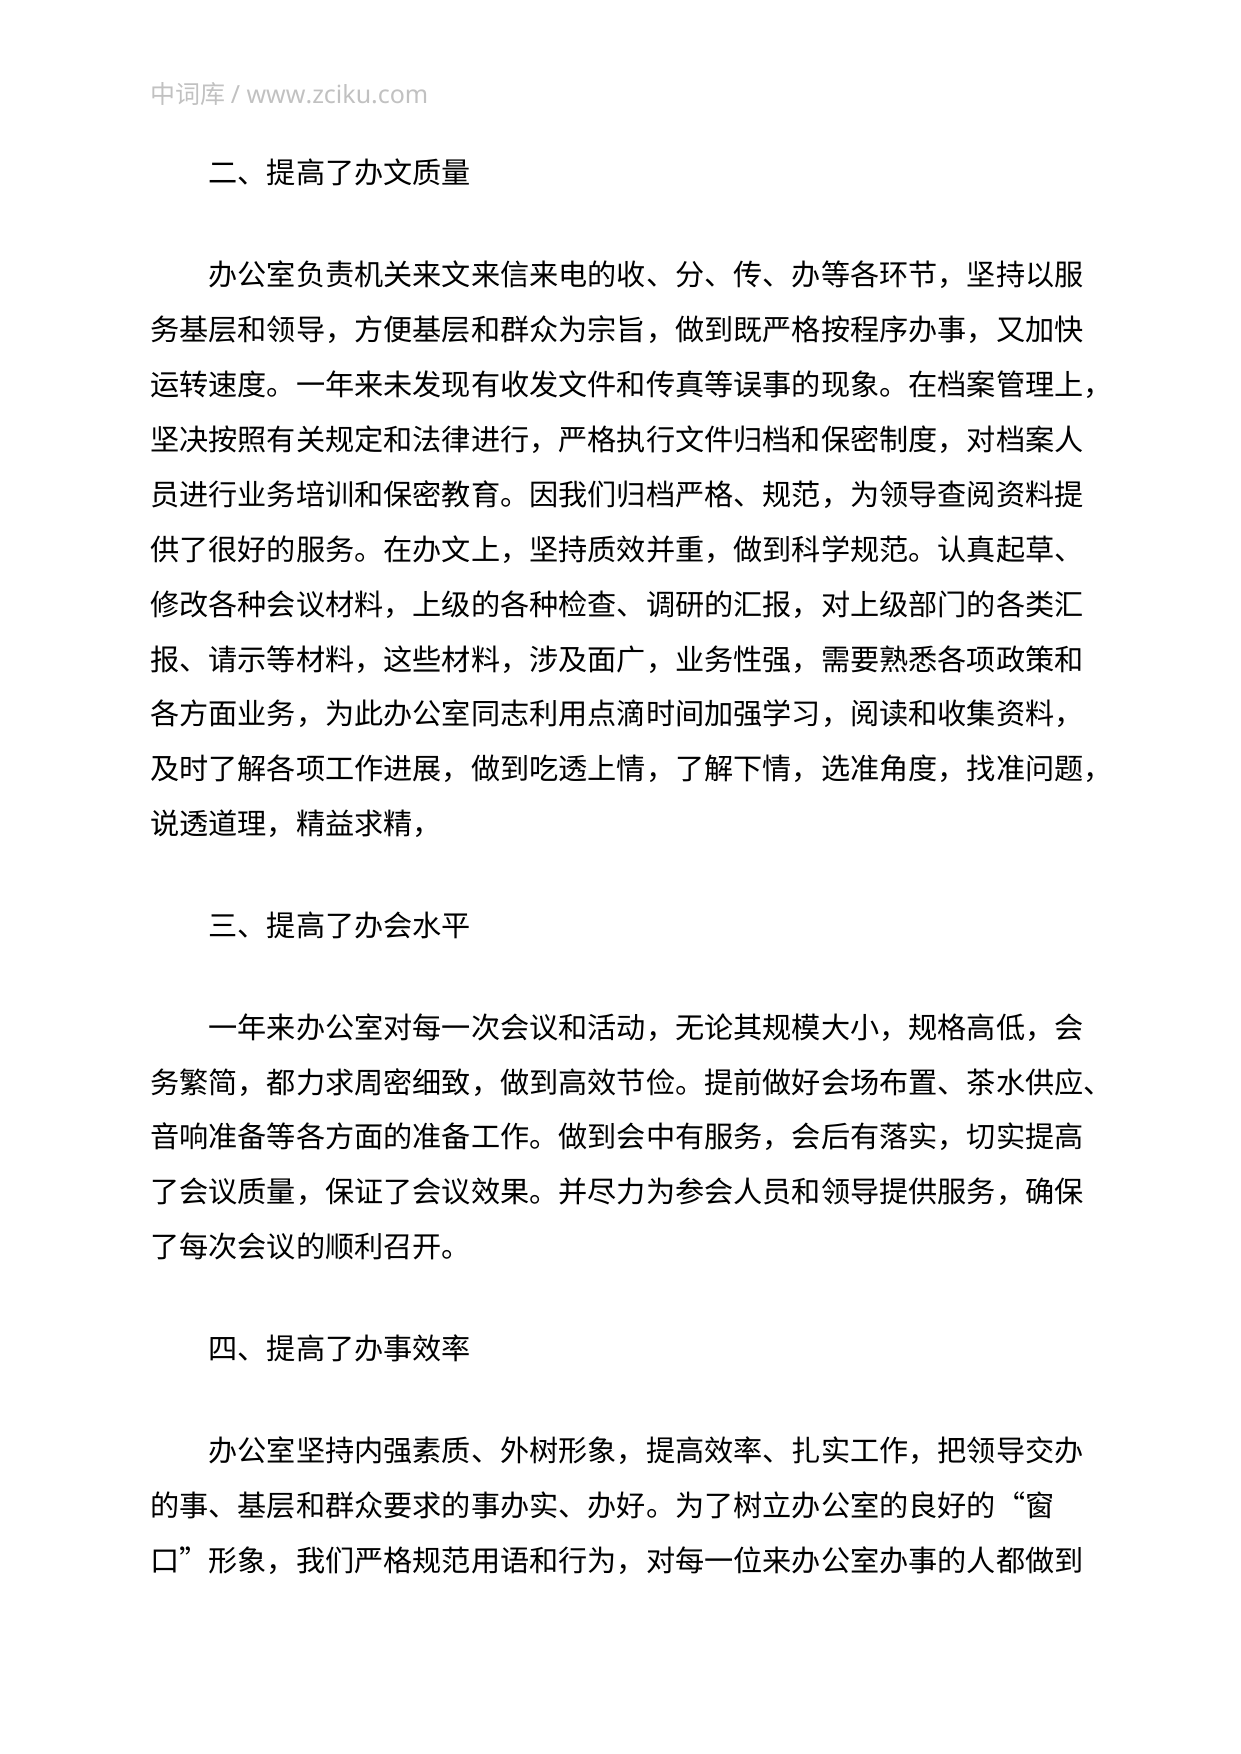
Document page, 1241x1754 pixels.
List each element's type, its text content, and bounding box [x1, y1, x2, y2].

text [150, 1427, 1090, 1579]
text 办公室负责机关来文来信来电的收、分、传、办等各环节，坚持以服务基层和领导，方便基层和群众为宗旨，做到既严格按程序办事，又加快运转速度。一年来未发现有收发文件和传真等误事的现象。在档案管理上，坚决按照有关规定和法律进行，严格执行文件归档和保密制度，对档案人员进行业务培训和保密教育。因我们归档严格、规范，为领导查阅资料提供了很好的服务。在办文上，坚持质效并重，做到科学规范。认真起草、修改各种会议材料，上级的各种检查、调研的汇报，对上级部门的各类汇报、请示等材料，这些材料，涉及面广，业务性强，需要熟悉各项政策和各方面业务，为此办公室同志利用点滴时间加强学习，阅读和收集资料，及时了解各项工作进展，做到吃透上情，了解下情，选准角度，找准问题，说透道理，精益求精， [150, 252, 1090, 843]
text 二、提高了办文质量 [150, 150, 1090, 192]
text 一年来办公室对每一次会议和活动，无论其规模大小，规格高低，会务繁简，都力求周密细致，做到高效节俭。提前做好会场布置、茶水供应、音响准备等各方面的准备工作。做到会中有服务，会后有落实，切实提高了会议质量，保证了会议效果。并尽力为参会人员和领导提供服务，确保了每次会议的顺利召开。 [150, 1004, 1090, 1266]
text 三、提高了办会水平 [150, 902, 1090, 945]
text 四、提高了办事效率 [150, 1326, 1090, 1368]
